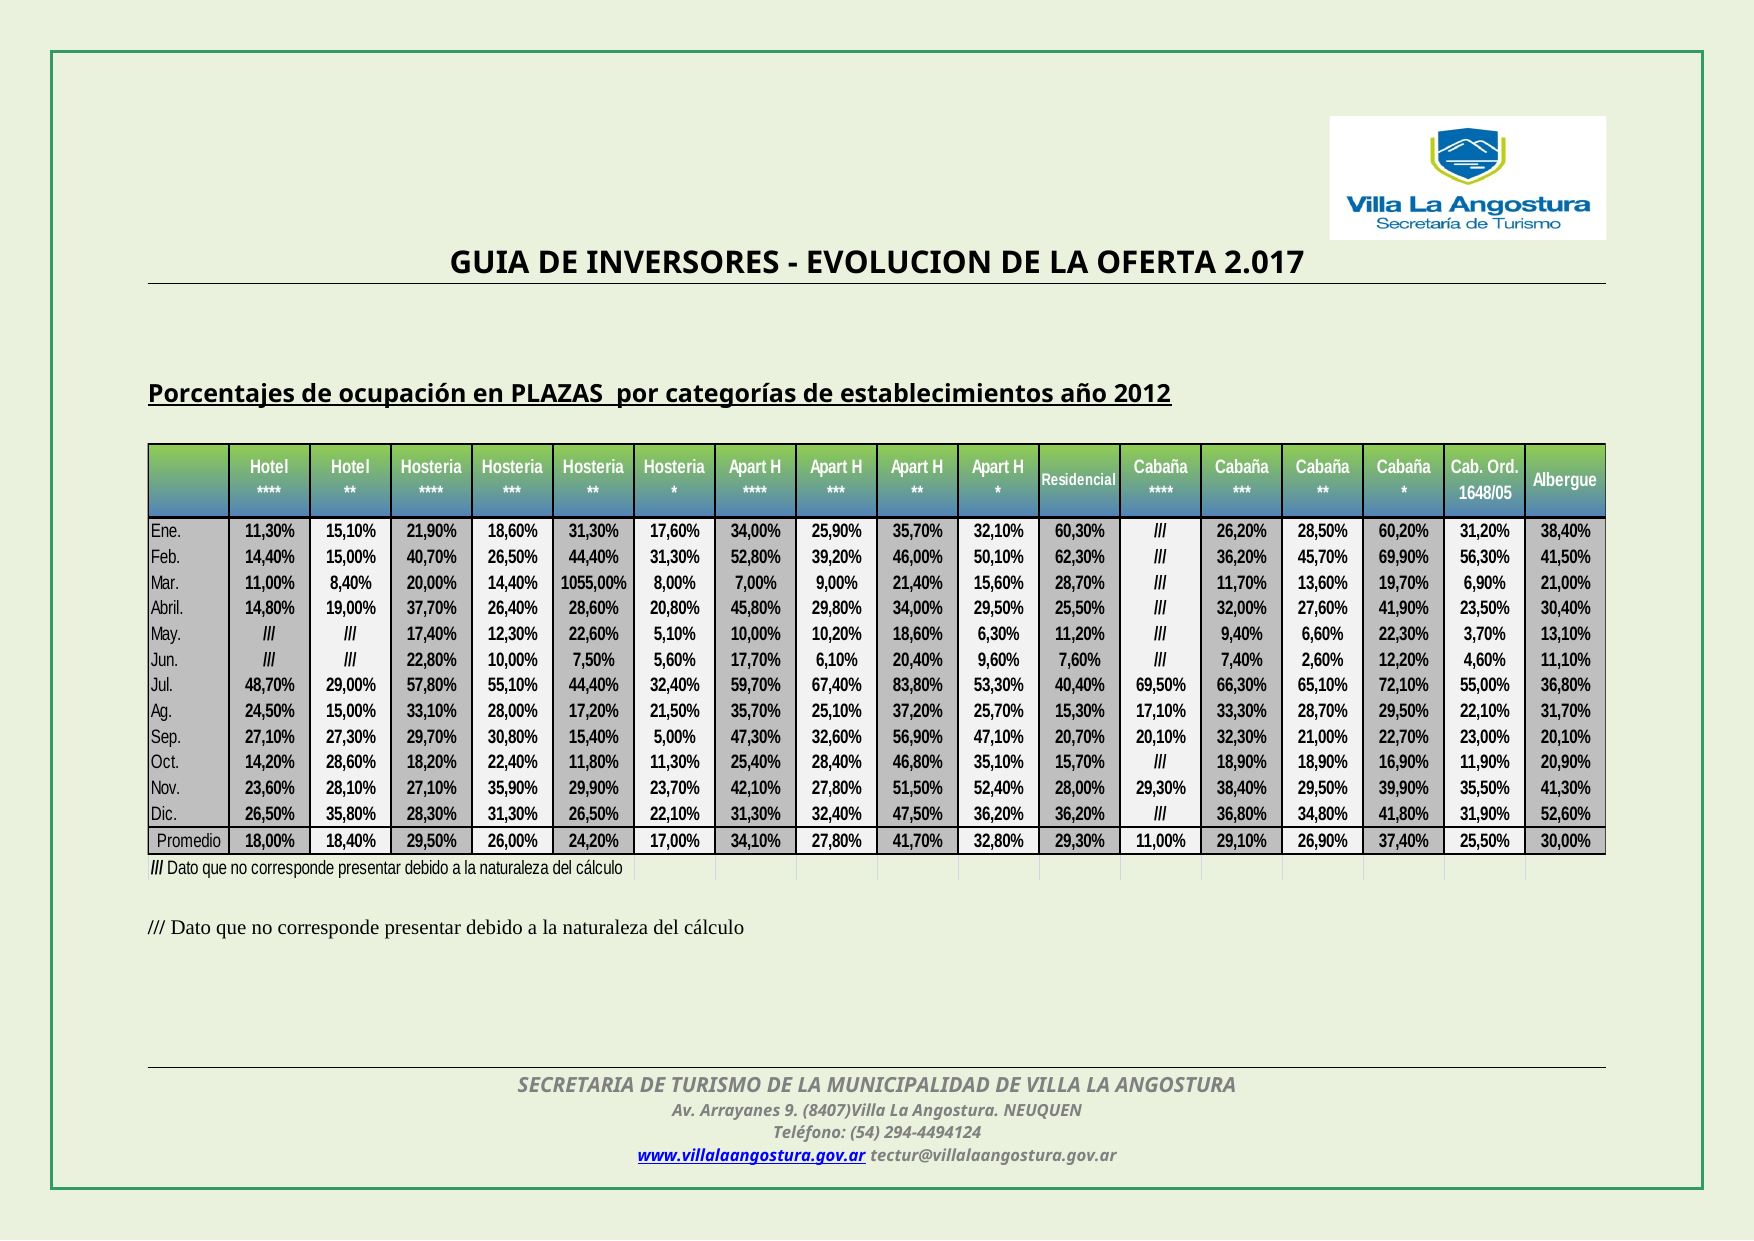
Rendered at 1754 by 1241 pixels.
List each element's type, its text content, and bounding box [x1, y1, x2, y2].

text Porcentajes de ocupación en PLAZAS por categorías de establecimientos año 2012 [148, 375, 1606, 409]
picture [1329, 116, 1607, 240]
subtitle /// Dato que no corresponde presentar debido a la naturaleza del cálculo [148, 915, 1606, 939]
